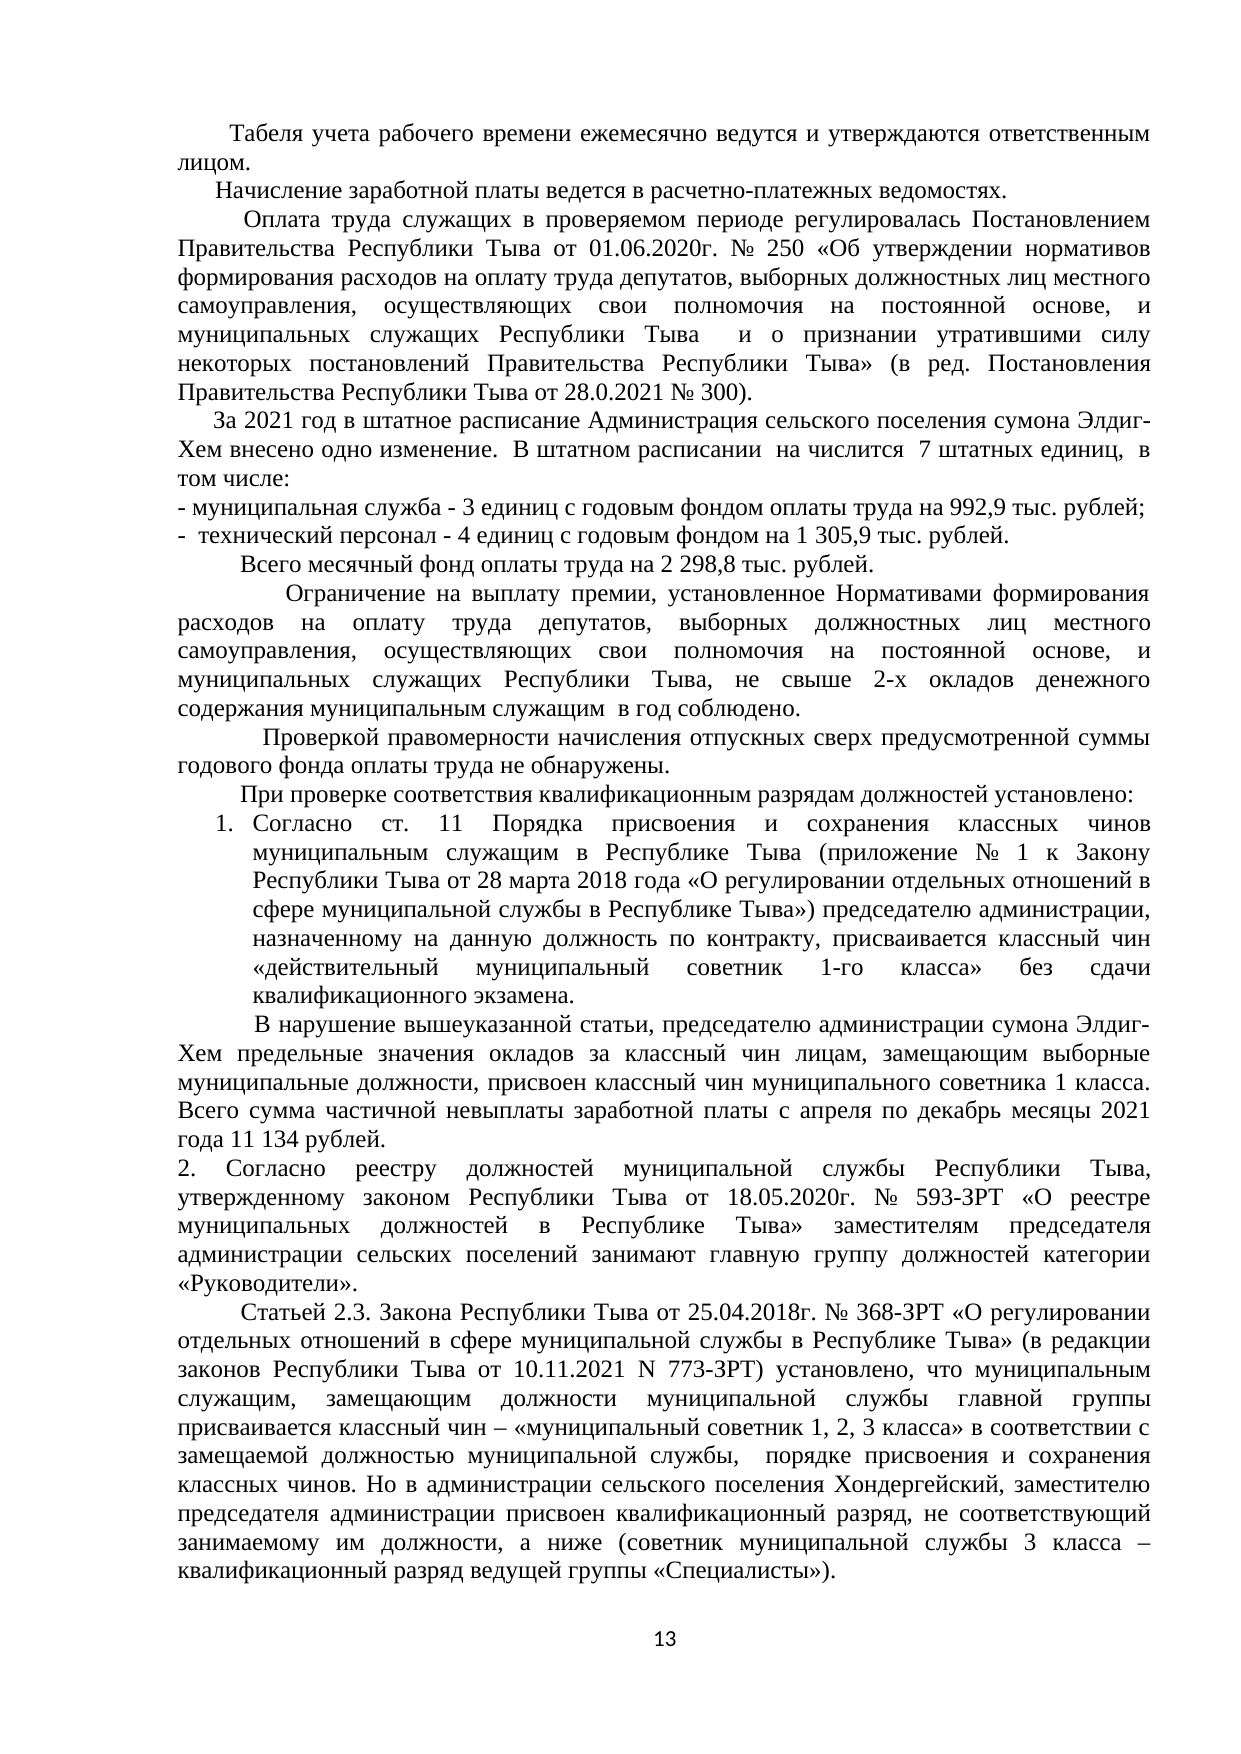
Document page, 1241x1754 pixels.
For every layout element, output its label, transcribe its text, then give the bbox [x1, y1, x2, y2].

text Оплата труда служащих в проверяемом периоде регулировалась Постановлением Правительства Республики Тыва от 01.06.2020г. № 250 «Об утверждении нормативов формирования расходов на оплату труда депутатов, выборных должностных лиц местного самоуправления, осуществляющих свои полномочия на постоянной основе, и муниципальных служащих Республики Тыва и о признании утратившими силу некоторых постановлений Правительства Республики Тыва» (в ред. Постановления Правительства Республики Тыва от 28.0.2021 № 300). [177, 204, 1152, 406]
text Проверкой правомерности начисления отпускных сверх предусмотренной суммы годового фонда оплаты труда не обнаружены. [177, 722, 1152, 779]
text 2. Согласно реестру должностей муниципальной службы Республики Тыва, утвержденному законом Республики Тыва от 18.05.2020г. № 593-ЗРТ «О реестре муниципальных должностей в Республике Тыва» заместителям председателя администрации сельских поселений занимают главную группу должностей категории «Руководители». [177, 1153, 1152, 1297]
text В нарушение вышеуказанной статьи, председателю администрации сумона Элдиг-Хем предельные значения окладов за классный чин лицам, замещающим выборные муниципальные должности, присвоен классный чин муниципального советника 1 класса. Всего сумма частичной невыплаты заработной платы с апреля по декабрь месяцы 2021 года 11 134 рублей. [177, 1009, 1152, 1153]
text Ограничение на выплату премии, установленное Нормативами формирования расходов на оплату труда депутатов, выборных должностных лиц местного самоуправления, осуществляющих свои полномочия на постоянной основе, и муниципальных служащих Республики Тыва, не свыше 2-х окладов денежного содержания муниципальным служащим в год соблюдено. [177, 578, 1152, 722]
text Всего месячный фонд оплаты труда на 2 298,8 тыс. рублей. [177, 549, 1152, 578]
text При проверке соответствия квалификационным разрядам должностей установлено: [177, 779, 1152, 808]
text Табеля учета рабочего времени ежемесячно ведутся и утверждаются ответственным лицом. [177, 118, 1152, 176]
text За 2021 год в штатное расписание Администрация сельского поселения сумона Элдиг-Хем внесено одно изменение. В штатном расписании на числится 7 штатных единиц, в том числе: [177, 406, 1152, 492]
text Начисление заработной платы ведется в расчетно-платежных ведомостях. [177, 176, 1152, 204]
text - муниципальная служба - 3 единиц с годовым фондом оплаты труда на 992,9 тыс. рублей; [177, 492, 1152, 521]
list Согласно ст. 11 Порядка присвоения и сохранения классных чинов муниципальным служащим в Республике Тыва (приложение № 1 к Закону Республики Тыва от 28 марта 2018 года «О регулировании отдельных отношений в сфере муниципальной службы в Республике Тыва») председателю администрации, назначенному на данную должность по контракту, присваивается классный чин «действительный муниципальный советник 1-го класса» без сдачи квалификационного экзамена. [215, 808, 1152, 1009]
text - технический персонал - 4 единиц с годовым фондом на 1 305,9 тыс. рублей. [177, 521, 1152, 549]
text Статьей 2.3. Закона Республики Тыва от 25.04.2018г. № 368-ЗРТ «О регулировании отдельных отношений в сфере муниципальной службы в Республике Тыва» (в редакции законов Республики Тыва от 10.11.2021 N 773-ЗРТ) установлено, что муниципальным служащим, замещающим должности муниципальной службы главной группы присваивается классный чин – «муниципальный советник 1, 2, 3 класса» в соответствии с замещаемой должностью муниципальной службы, порядке присвоения и сохранения классных чинов. Но в администрации сельского поселения Хондергейский, заместителю председателя администрации присвоен квалификационный разряд, не соответствующий занимаемому им должности, а ниже (советник муниципальной службы 3 класса – квалификационный разряд ведущей группы «Специалисты»). [177, 1297, 1152, 1584]
